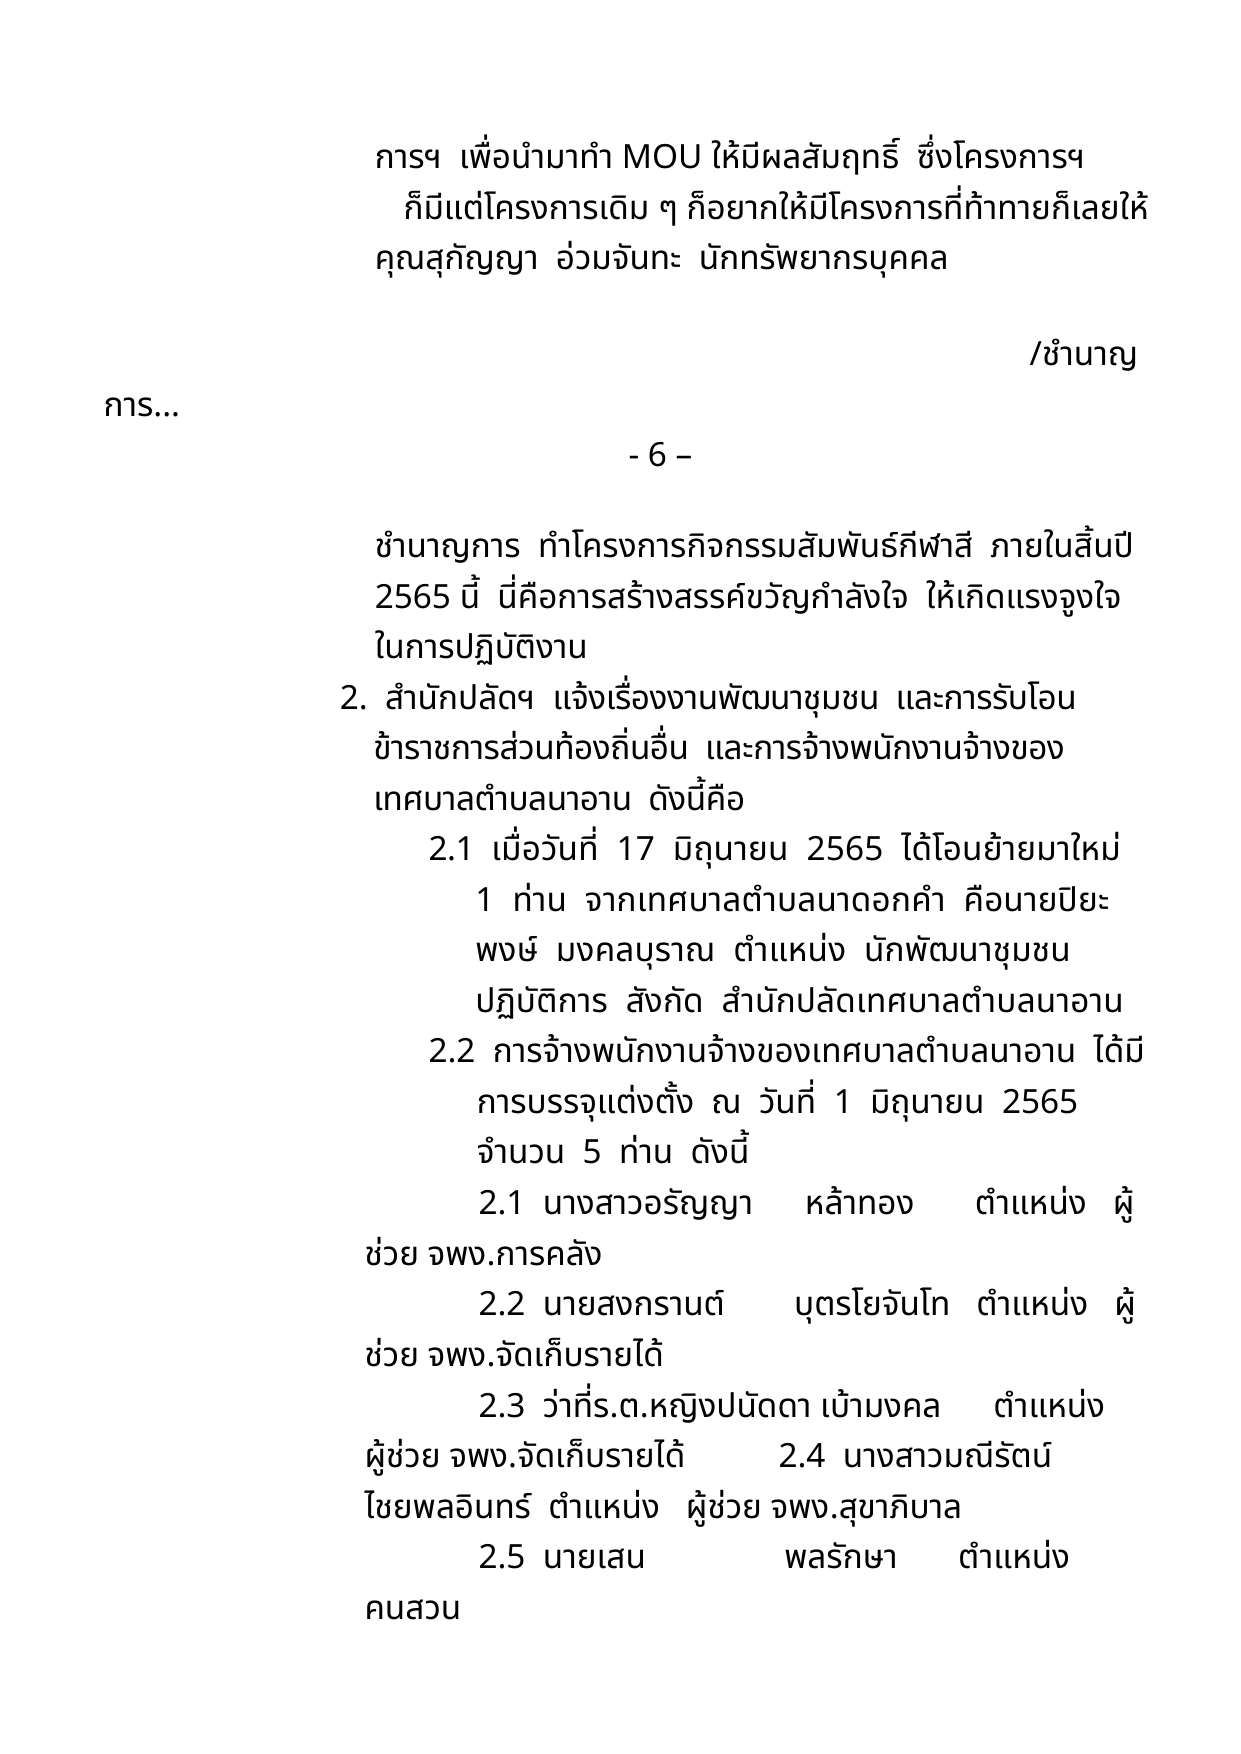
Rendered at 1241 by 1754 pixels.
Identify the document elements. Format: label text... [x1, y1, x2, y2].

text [103, 133, 1152, 284]
text 2.1 เมื่อวันที่ 17 มิถุนายน 2565 ได้โอนย้ายมาใหม่ 1 ท่าน จากเทศบาลตำบลนาดอกคำ คือนายปิยะพงษ์ มงคลบุราณ ตำแหน่ง นักพัฒนาชุมชนปฏิบัติการ สังกัด สำนักปลัดเทศบาลตำบลนาอาน [125, 825, 1152, 1027]
text - 6 – [103, 431, 1152, 477]
text ชำนาญการ ทำโครงการกิจกรรมสัมพันธ์กีฬาสี ภายในสิ้นปี 2565 นี้ นี่คือการสร้างสรรค์ขวัญกำลังใจ ให้เกิดแรงจูงใจในการปฏิบัติงาน [103, 522, 1152, 673]
text 2.2 นายสงกรานต์ บุตรโยจันโท ตำแหน่ง ผู้ช่วย จพง.จัดเก็บรายได้ [103, 1280, 1152, 1381]
text 2.5 นายเสน พลรักษา ตำแหน่ง คนสวน [103, 1533, 1152, 1634]
text 2.3 ว่าที่ร.ต.หญิงปนัดดา เบ้ามงคล ตำแหน่ง ผู้ช่วย จพง.จัดเก็บรายได้ 2.4 นางสาวมณีรัตน์ ไชยพลอินทร์ ตำแหน่ง ผู้ช่วย จพง.สุขาภิบาล [103, 1381, 1152, 1533]
text /ชำนาญการ... [103, 330, 1152, 431]
text 2.2 การจ้างพนักงานจ้างของเทศบาลตำบลนาอาน ได้มีการบรรจุแต่งตั้ง ณ วันที่ 1 มิถุนายน 2565 จำนวน 5 ท่าน ดังนี้ [103, 1027, 1152, 1179]
text 2. สำนักปลัดฯ แจ้งเรื่องงานพัฒนาชุมชน และการรับโอนข้าราชการส่วนท้องถิ่นอื่น และการจ้างพนักงานจ้างของเทศบาลตำบลนาอาน ดังนี้คือ [0, 673, 1152, 825]
text 2.1 นางสาวอรัญญา หล้าทอง ตำแหน่ง ผู้ช่วย จพง.การคลัง [103, 1179, 1152, 1280]
